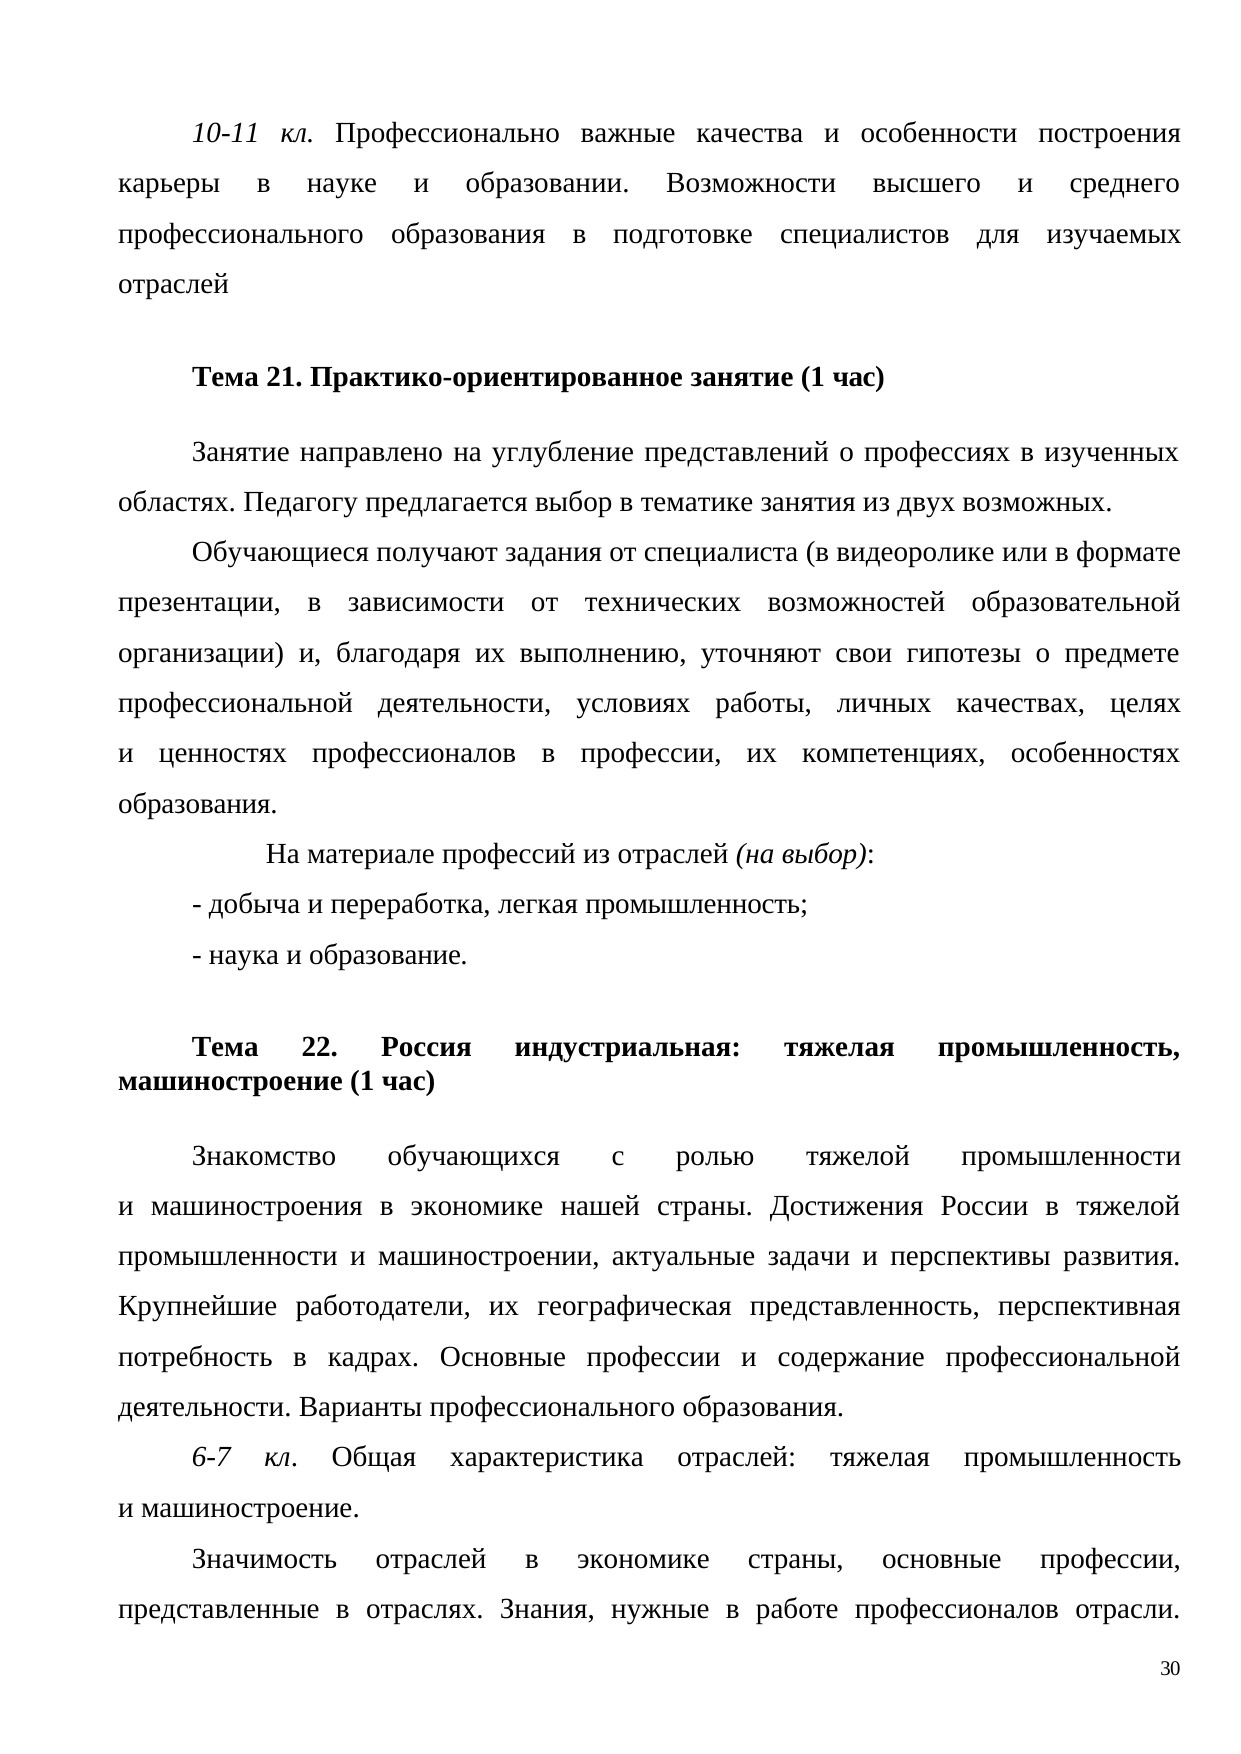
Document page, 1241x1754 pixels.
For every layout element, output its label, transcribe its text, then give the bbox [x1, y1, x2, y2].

text 6-7 кл. Общая характеристика отраслей: тяжелая промышленность и машиностроение. [118, 1439, 1182, 1524]
list наука и образование. [192, 937, 1196, 970]
text 10-11 кл. Профессионально важные качества и особенности построения карьеры в науке и образовании. Возможности высшего и среднего профессионального образования в подготовке специалистов для изучаемых отраслей [118, 115, 1181, 300]
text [118, 1541, 1182, 1624]
text Знакомство обучающихся с ролью тяжелой промышленности и машиностроения в экономике нашей страны. Достижения России в тяжелой промышленности и машиностроении, актуальные задачи и перспективы развития. Крупнейшие работодатели, их географическая представленность, перспективная потребность в кадрах. Основные профессии и содержание профессиональной деятельности. Варианты профессионального образования. [118, 1138, 1182, 1423]
text Занятие направлено на углубление представлений о профессиях в изученных областях. Педагогу предлагается выбор в тематике занятия из двух возможных. [118, 434, 1180, 517]
text На материале профессий из отраслей (на выбор): [192, 836, 1196, 870]
text Обучающиеся получают задания от специалиста (в видеоролике или в формате презентации, в зависимости от технических возможностей образовательной организации) и, благодаря их выполнению, уточняют свои гипотезы о предмете профессиональной деятельности, условиях работы, личных качествах, целях и ценностях профессионалов в профессии, их компетенциях, особенностях образования. [118, 534, 1181, 819]
list добыча и переработка, легкая промышленность; [192, 887, 1196, 920]
subtitle Тема 22. Россия индустриальная: тяжелая промышленность, машиностроение (1 час) [118, 1029, 1181, 1096]
subtitle Тема 21. Практико-ориентированное занятие (1 час) [192, 359, 1196, 392]
